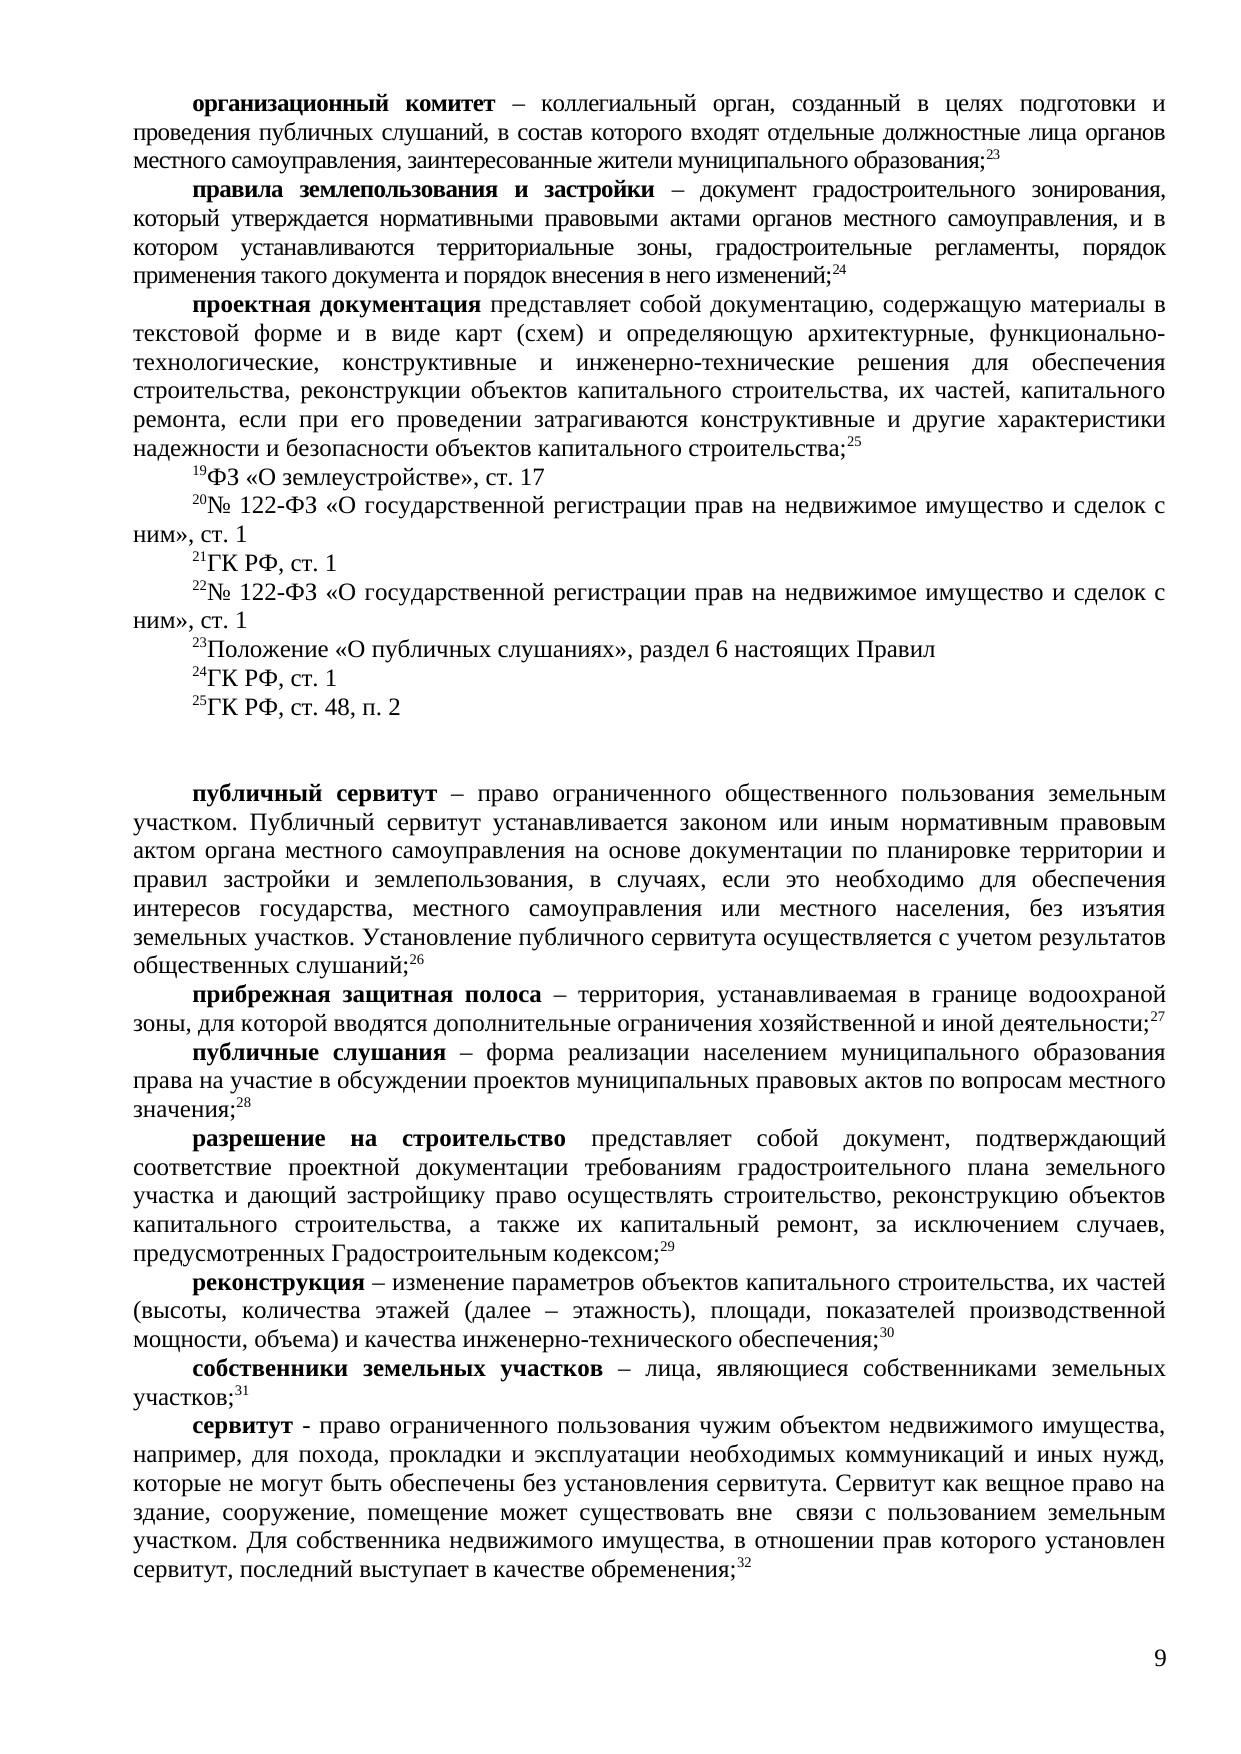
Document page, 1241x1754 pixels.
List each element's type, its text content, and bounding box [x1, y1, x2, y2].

text публичный сервитут – право ограниченного общественного пользования земельным участком. Публичный сервитут устанавливается законом или иным нормативным правовым актом органа местного самоуправления на основе документации по планировке территории и правил застройки и землепользования, в случаях, если это необходимо для обеспечения интересов государства, местного самоуправления или местного населения, без изъятия земельных участков. Установление публичного сервитута осуществляется с учетом результатов общественных слушаний;26 [133, 778, 1167, 979]
text 25 ГК РФ, ст. 48, п. 2 [133, 692, 1167, 721]
text 22 № 122-ФЗ «О государственной регистрации прав на недвижимое имущество и сделок с ним», ст. 1 [133, 577, 1167, 634]
text 19 ФЗ «О землеустройстве», ст. 17 [133, 462, 1167, 491]
text разрешение на строительство представляет собой документ, подтверждающий соответствие проектной документации требованиям градостроительного плана земельного участка и дающий застройщику право осуществлять строительство, реконструкцию объектов капитального строительства, а также их капитальный ремонт, за исключением случаев, предусмотренных Градостроительным кодексом;29 [133, 1123, 1167, 1267]
text собственники земельных участков – лица, являющиеся собственниками земельных участков;31 [133, 1353, 1167, 1411]
text организационный комитет – коллегиальный орган, созданный в целях подготовки и проведения публичных слушаний, в состав которого входят отдельные должностные лица органов местного самоуправления, заинтересованные жители муниципального образования;23 [133, 88, 1167, 174]
text проектная документация представляет собой документацию, содержащую материалы в текстовой форме и в виде карт (схем) и определяющую архитектурные, функционально-технологические, конструктивные и инженерно-технические решения для обеспечения строительства, реконструкции объектов капитального строительства, их частей, капитального ремонта, если при его проведении затрагиваются конструктивные и другие характеристики надежности и безопасности объектов капитального строительства;25 [133, 289, 1167, 462]
text реконструкция – изменение параметров объектов капитального строительства, их частей (высоты, количества этажей (далее – этажность), площади, показателей производственной мощности, объема) и качества инженерно-технического обеспечения;30 [133, 1267, 1167, 1353]
text публичные слушания – форма реализации населением муниципального образования права на участие в обсуждении проектов муниципальных правовых актов по вопросам местного значения;28 [133, 1037, 1167, 1123]
text 21 ГК РФ, ст. 1 [133, 548, 1167, 577]
text 24 ГК РФ, ст. 1 [133, 663, 1167, 692]
text прибрежная защитная полоса – территория, устанавливаемая в границе водоохраной зоны, для которой вводятся дополнительные ограничения хозяйственной и иной деятельности;27 [133, 979, 1167, 1037]
text правила землепользования и застройки – документ градостроительного зонирования, который утверждается нормативными правовыми актами органов местного самоуправления, и в котором устанавливаются территориальные зоны, градостроительные регламенты, порядок применения такого документа и порядок внесения в него изменений;24 [133, 174, 1167, 289]
text 20 № 122-ФЗ «О государственной регистрации прав на недвижимое имущество и сделок с ним», ст. 1 [133, 491, 1167, 548]
text 23 Положение «О публичных слушаниях», раздел 6 настоящих Правил [133, 634, 1167, 663]
text сервитут - право ограниченного пользования чужим объектом недвижимого имущества, например, для похода, прокладки и эксплуатации необходимых коммуникаций и иных нужд, которые не могут быть обеспечены без установления сервитута. Сервитут как вещное право на здание, сооружение, помещение может существовать вне связи с пользованием земельным участком. Для собственника недвижимого имущества, в отношении прав которого установлен сервитут, последний выступает в качестве обременения;32 [133, 1411, 1167, 1583]
